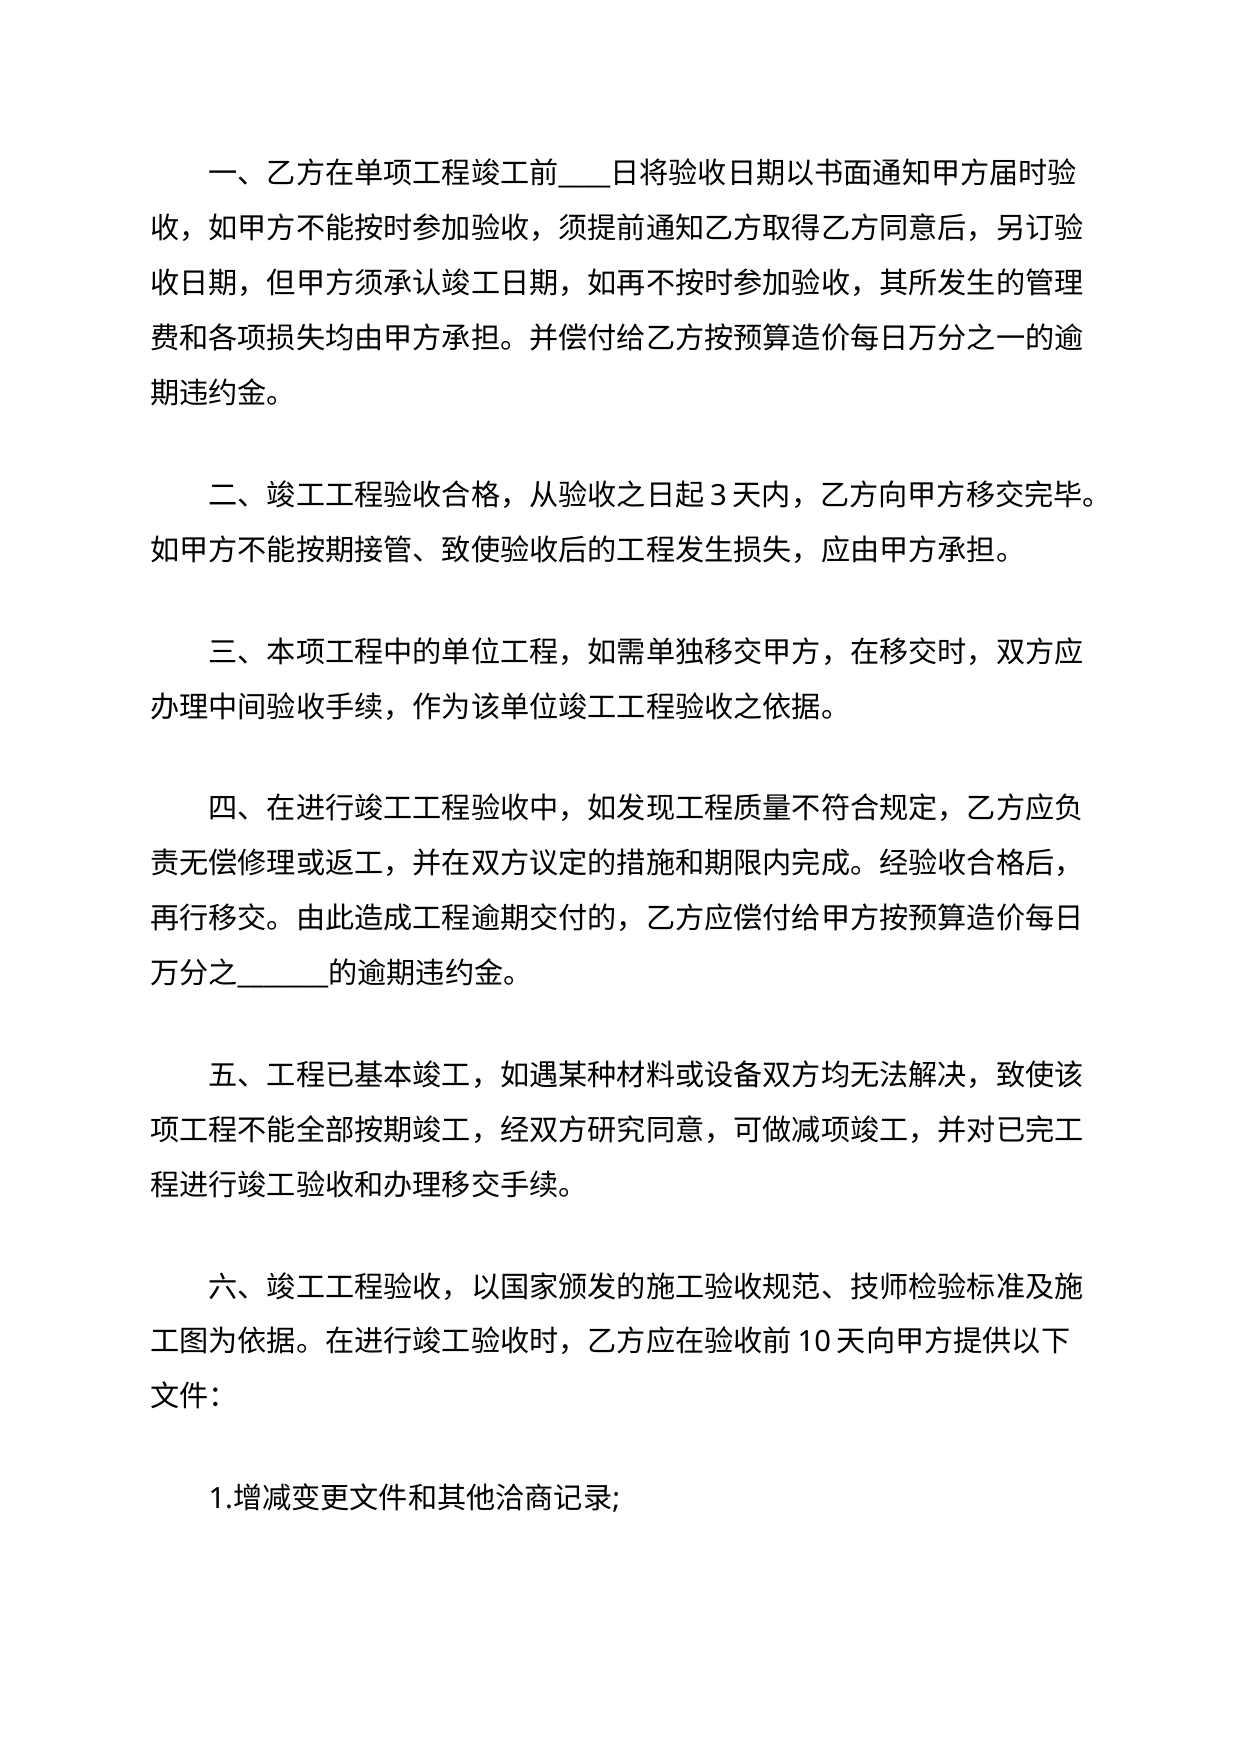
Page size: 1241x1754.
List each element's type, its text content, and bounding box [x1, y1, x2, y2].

text 五、工程已基本竣工，如遇某种材料或设备双方均无法解决，致使该项工程不能全部按期竣工，经双方研究同意，可做减项竣工，并对已完工程进行竣工验收和办理移交手续。 [150, 1052, 1090, 1204]
text 四、在进行竣工工程验收中，如发现工程质量不符合规定，乙方应负责无偿修理或返工，并在双方议定的措施和期限内完成。经验收合格后，再行移交。由此造成工程逾期交付的，乙方应偿付给甲方按预算造价每日万分之_______的逾期违约金。 [150, 785, 1090, 992]
text 一、乙方在单项工程竣工前____日将验收日期以书面通知甲方届时验收，如甲方不能按时参加验收，须提前通知乙方取得乙方同意后，另订验收日期，但甲方须承认竣工日期，如再不按时参加验收，其所发生的管理费和各项损失均由甲方承担。并偿付给乙方按预算造价每日万分之一的逾期违约金。 [150, 150, 1090, 412]
text 二、竣工工程验收合格，从验收之日起3天内，乙方向甲方移交完毕。如甲方不能按期接管、致使验收后的工程发生损失，应由甲方承担。 [150, 471, 1090, 569]
text 六、竣工工程验收，以国家颁发的施工验收规范、技师检验标准及施工图为依据。在进行竣工验收时，乙方应在验收前10天向甲方提供以下文件： [150, 1263, 1090, 1415]
text 1.增减变更文件和其他洽商记录; [150, 1475, 1090, 1517]
text 三、本项工程中的单位工程，如需单独移交甲方，在移交时，双方应办理中间验收手续，作为该单位竣工工程验收之依据。 [150, 628, 1090, 725]
